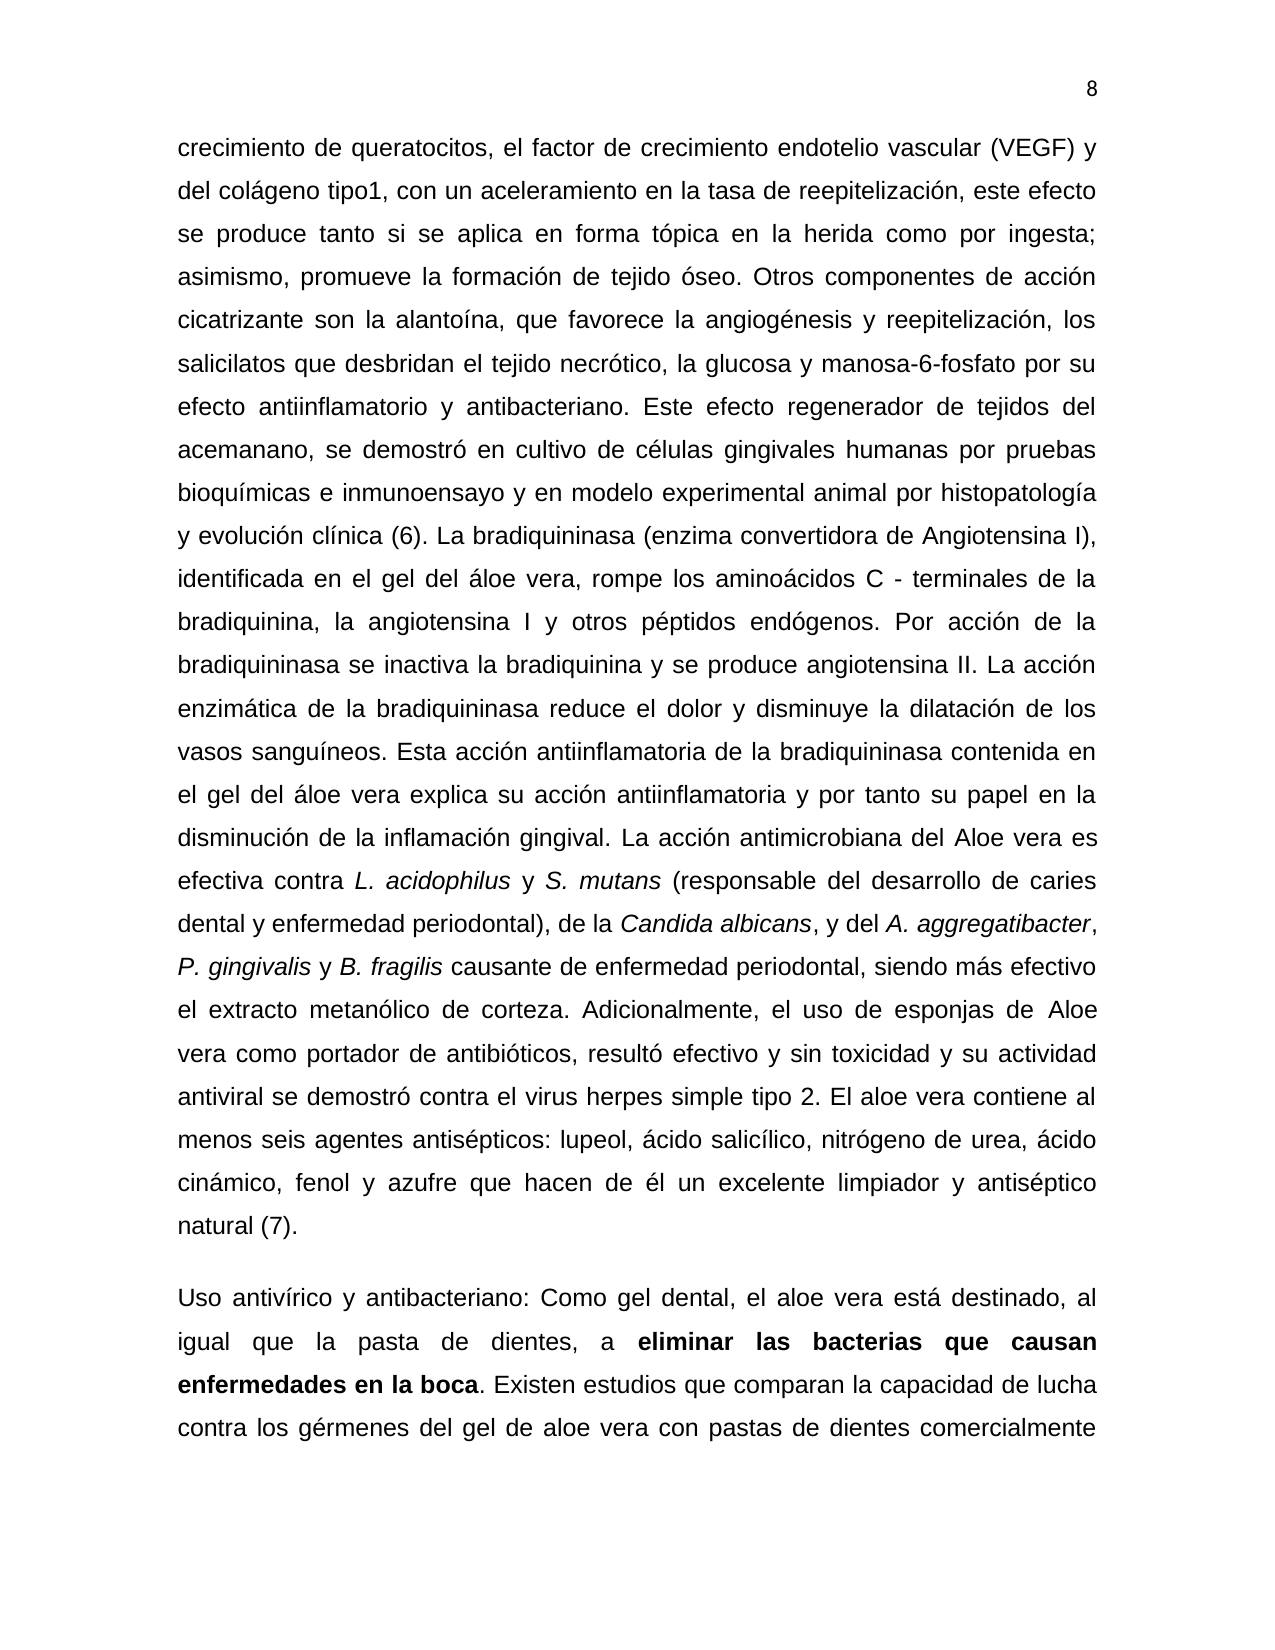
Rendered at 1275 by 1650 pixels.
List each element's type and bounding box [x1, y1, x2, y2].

text [177, 133, 1098, 1240]
subtitle [177, 1283, 1098, 1441]
